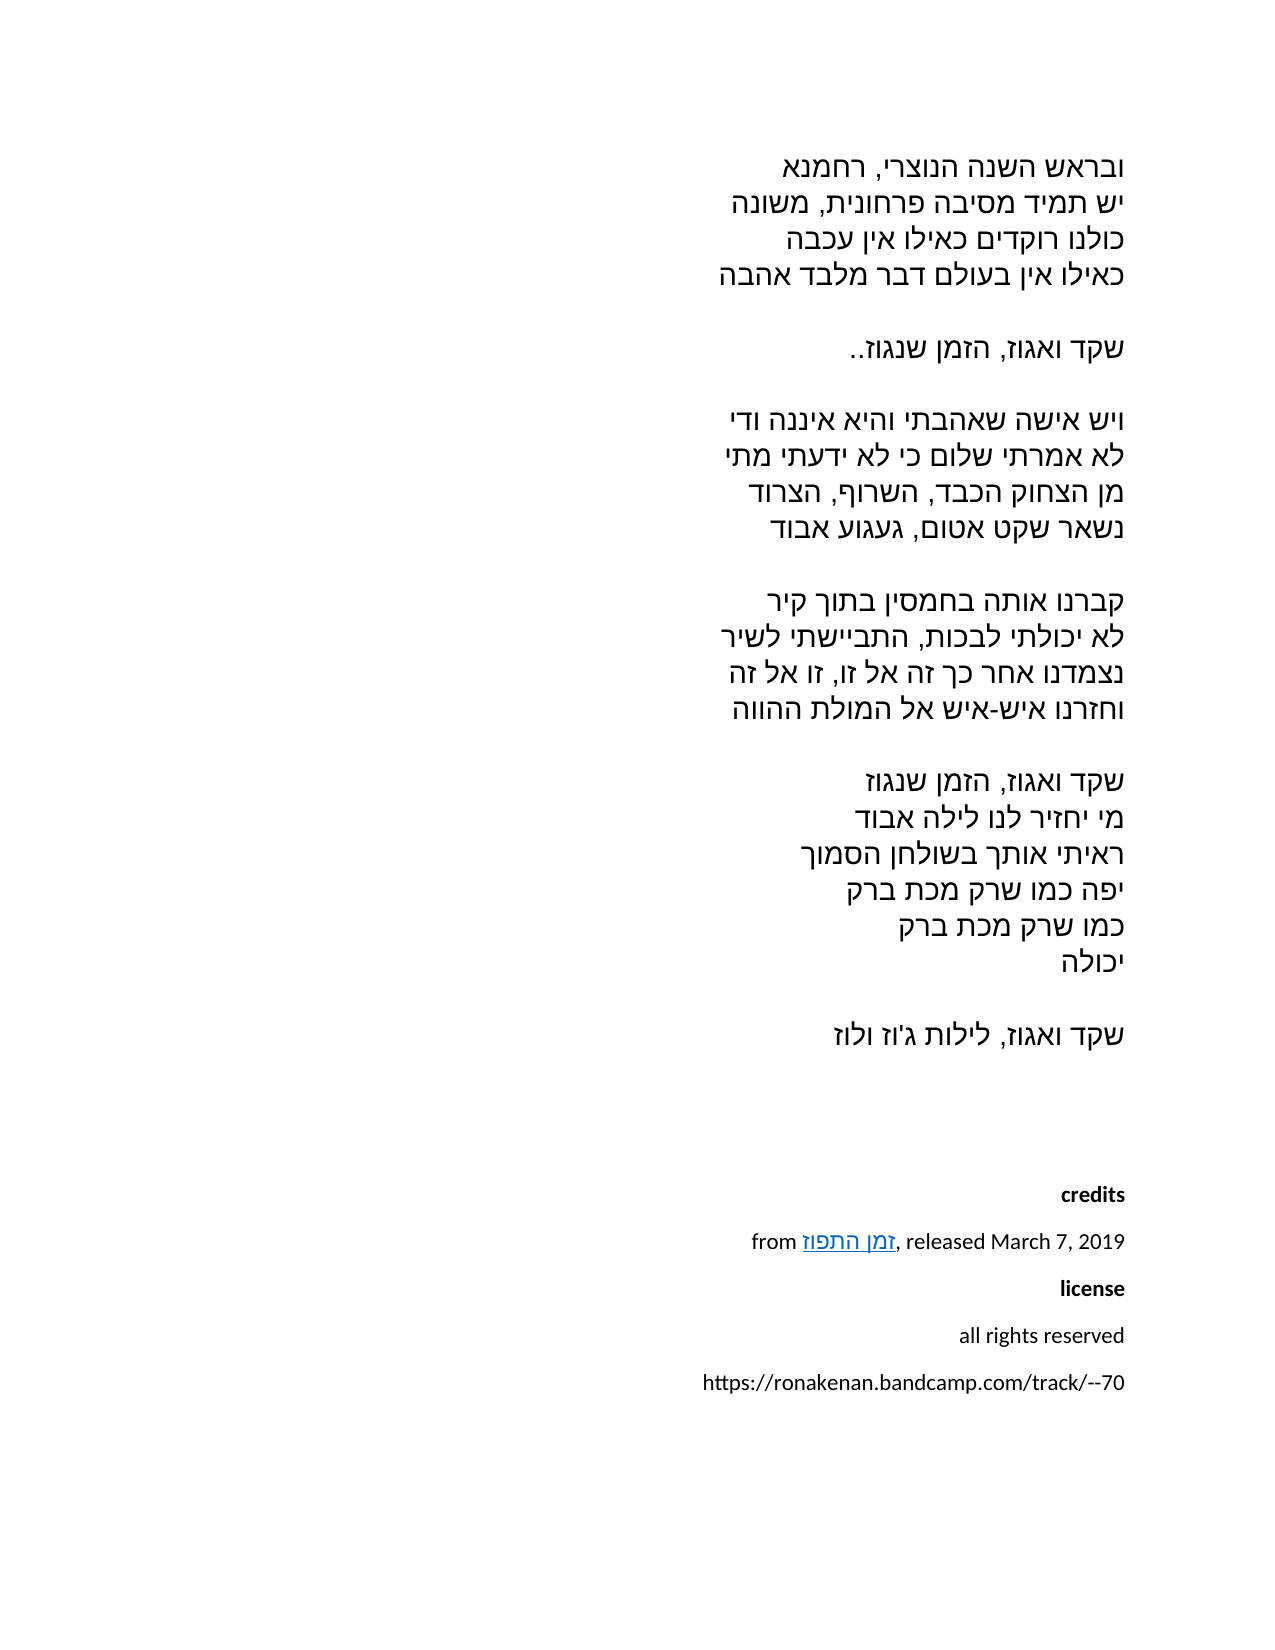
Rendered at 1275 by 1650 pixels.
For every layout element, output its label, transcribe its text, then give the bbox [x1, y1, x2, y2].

text all rights reserved [150, 1321, 1125, 1349]
text credits [150, 1181, 1125, 1208]
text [150, 150, 1125, 1051]
text https://ronakenan.bandcamp.com/track/--70 [150, 1368, 1125, 1396]
text from זמן התפוז, released March 7, 2019 [150, 1227, 1125, 1255]
text license [150, 1274, 1125, 1302]
